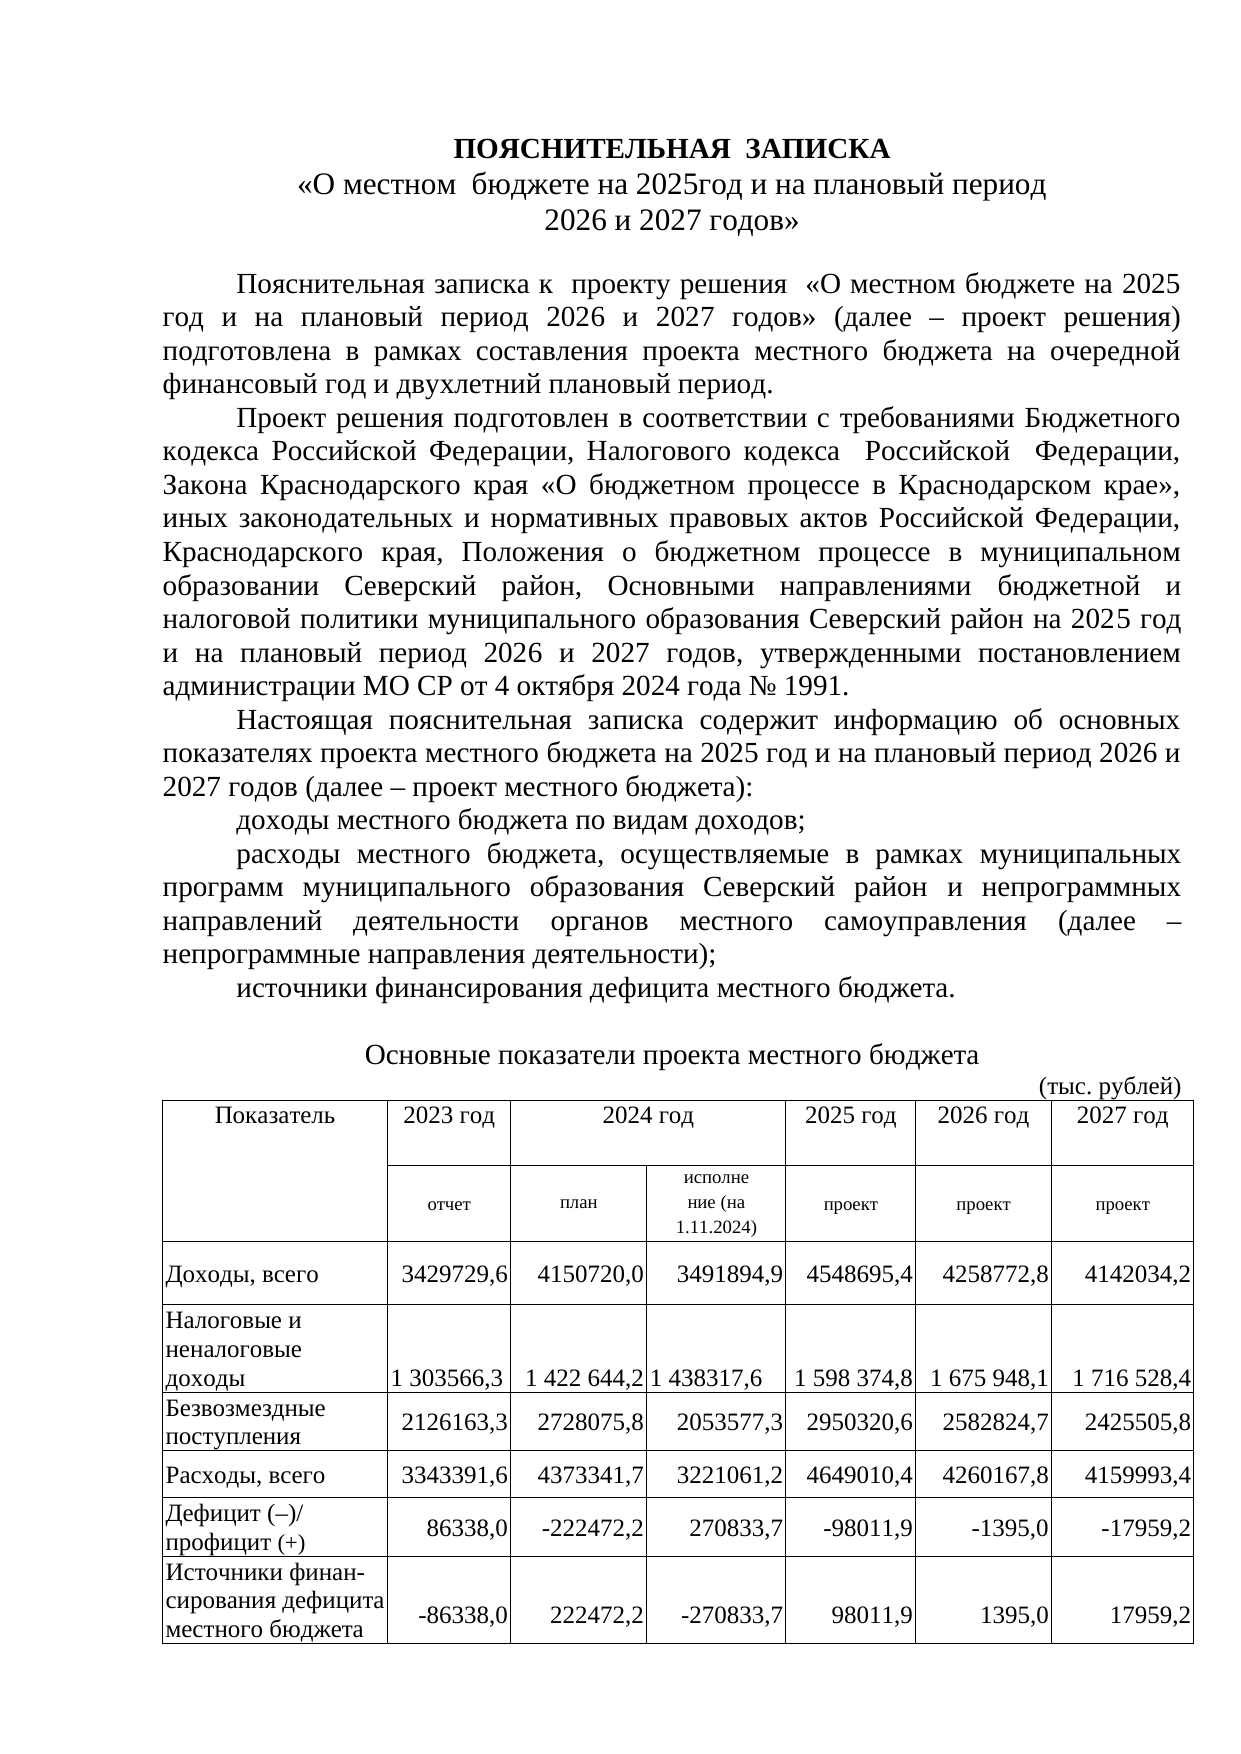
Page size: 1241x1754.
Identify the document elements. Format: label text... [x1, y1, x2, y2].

list 2026 и 2027 годов» [162, 201, 1181, 237]
table_cell 4142034,2 [1052, 1242, 1193, 1304]
table_cell отчет [388, 1166, 510, 1241]
text доходы местного бюджета по видам доходов; [162, 802, 1181, 836]
table_cell 3491894,9 [647, 1242, 785, 1304]
table_cell 1395,0 [916, 1557, 1051, 1643]
table_cell 2728075,8 [511, 1393, 646, 1450]
table_cell 98011,9 [786, 1557, 915, 1643]
table_cell 1 303566,3 [388, 1305, 510, 1392]
table_cell 2950320,6 [786, 1393, 915, 1450]
table_header Показатель [163, 1101, 387, 1241]
table_cell 3343391,6 [388, 1451, 510, 1497]
table_cell проект [786, 1166, 915, 1241]
table_header 2027 год [1052, 1101, 1193, 1165]
text расходы местного бюджета, осуществляемые в рамках муниципальных программ муниципального образования Северский район и непрограммных направлений деятельности органов местного самоуправления (далее – непрограммные направления деятельности); [162, 836, 1181, 970]
table_cell Дефицит (–)/ профицит (+) [163, 1498, 387, 1556]
table_cell -98011,9 [786, 1498, 915, 1556]
table_cell -86338,0 [388, 1557, 510, 1643]
text (тыс. рублей) [162, 1071, 1181, 1099]
table_cell 2053577,3 [647, 1393, 785, 1450]
table_cell 222472,2 [511, 1557, 646, 1643]
table_cell Расходы, всего [163, 1451, 387, 1497]
table_cell 2126163,3 [388, 1393, 510, 1450]
table_header 2025 год [786, 1101, 915, 1165]
text Основные показатели проекта местного бюджета [162, 1037, 1181, 1071]
table_cell Источники финансирования дефицита местного бюджета [163, 1557, 387, 1643]
table_cell 1 422 644,2 [511, 1305, 646, 1392]
table_cell 4159993,4 [1052, 1451, 1193, 1497]
text Настоящая пояснительная записка содержит информацию об основных показателях проекта местного бюджета на 2025 год и на плановый период 2026 и 2027 годов (далее – проект местного бюджета): [162, 702, 1181, 802]
table_cell 1 716 528,4 [1052, 1305, 1193, 1392]
table_header 2023 год [388, 1101, 510, 1165]
text Проект решения подготовлен в соответствии с требованиями Бюджетного кодекса Российской Федерации, Налогового кодекса Российской Федерации, Закона Краснодарского края «О бюджетном процессе в Краснодарском крае», иных законодательных и нормативных правовых актов Российской Федерации, Краснодарского края, Положения о бюджетном процессе в муниципальном образовании Северский район, Основными направлениями бюджетной и налоговой политики муниципального образования Северский район на 2025 год и на плановый период 2026 и 2027 годов, утвержденными постановлением администрации МО СР от 4 октября 2024 года № 1991. [162, 400, 1181, 702]
table_cell 270833,7 [647, 1498, 785, 1556]
table_cell -17959,2 [1052, 1498, 1193, 1556]
table_cell 1 438317,6 [647, 1305, 785, 1392]
table_cell проект [916, 1166, 1051, 1241]
text Пояснительная записка к проекту решения «О местном бюджете на 2025 год и на плановый период 2026 и 2027 годов» (далее – проект решения) подготовлена в рамках составления проекта местного бюджета на очередной финансовый год и двухлетний плановый период. [162, 266, 1181, 400]
table_cell Доходы, всего [163, 1242, 387, 1304]
table_cell 2425505,8 [1052, 1393, 1193, 1450]
table_cell 86338,0 [388, 1498, 510, 1556]
table_cell исполне ние (на 1.11.2024) [647, 1166, 785, 1241]
table_cell проект [1052, 1166, 1193, 1241]
table_cell 1 598 374,8 [786, 1305, 915, 1392]
text источники финансирования дефицита местного бюджета. [162, 970, 1181, 1004]
table_cell -222472,2 [511, 1498, 646, 1556]
table_cell 3221061,2 [647, 1451, 785, 1497]
table_cell Безвозмездные поступления [163, 1393, 387, 1450]
table_cell 4260167,8 [916, 1451, 1051, 1497]
table_cell Налоговые и неналоговые доходы [163, 1305, 387, 1392]
table_cell 2582824,7 [916, 1393, 1051, 1450]
table_cell 4373341,7 [511, 1451, 646, 1497]
table_cell 1 675 948,1 [916, 1305, 1051, 1392]
list ПОЯСНИТЕЛЬНАЯ ЗАПИСКА [162, 132, 1181, 165]
table_header 2024 год [511, 1101, 785, 1165]
table_header 2026 год [916, 1101, 1051, 1165]
table_cell 4649010,4 [786, 1451, 915, 1497]
table_cell 4150720,0 [511, 1242, 646, 1304]
table_cell 4258772,8 [916, 1242, 1051, 1304]
table_cell -270833,7 [647, 1557, 785, 1643]
list «О местном бюджете на 2025год и на плановый период [162, 165, 1181, 201]
table_cell 3429729,6 [388, 1242, 510, 1304]
table_cell план [511, 1166, 646, 1241]
table_cell -1395,0 [916, 1498, 1051, 1556]
table_cell 4548695,4 [786, 1242, 915, 1304]
table_cell 17959,2 [1052, 1557, 1193, 1643]
